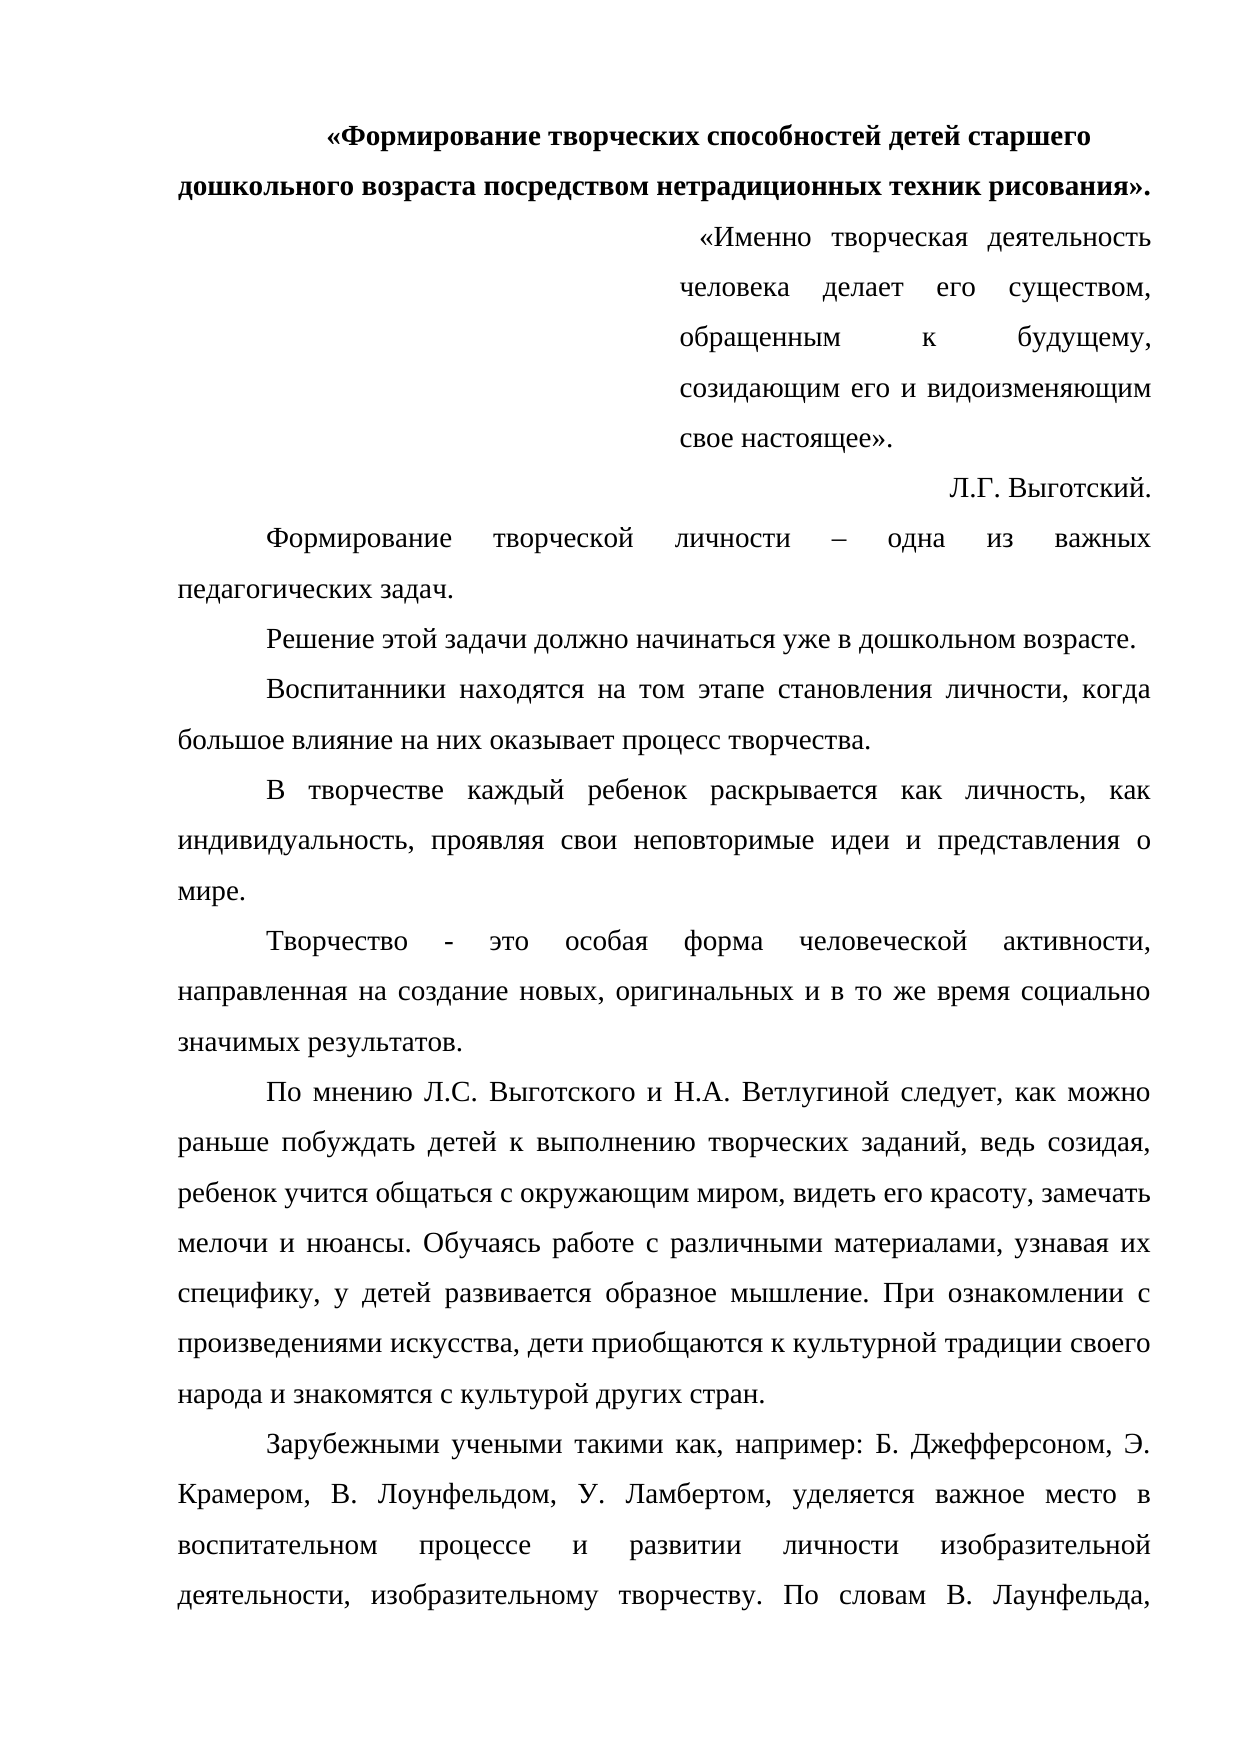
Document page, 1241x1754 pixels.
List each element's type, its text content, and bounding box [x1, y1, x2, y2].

text Воспитанники находятся на том этапе становления личности, когда большое влияние на них оказывает процесс творчества. [177, 672, 1152, 755]
text Решение этой задачи должно начинаться уже в дошкольном возрасте. [177, 621, 1152, 655]
text «Именно творческая деятельность человека делает его существом, обращенным к будущему, созидающим его и видоизменяющим свое настоящее». [679, 219, 1152, 453]
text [177, 1426, 1152, 1611]
text Творчество - это особая форма человеческой активности, направленная на создание новых, оригинальных и в то же время социально значимых результатов. [177, 923, 1152, 1057]
text Формирование творческой личности – одна из важных педагогических задач. [177, 521, 1152, 604]
text Л.Г. Выготский. [177, 470, 1152, 504]
text В творчестве каждый ребенок раскрывается как личность, как индивидуальность, проявляя свои неповторимые идеи и представления о мире. [177, 772, 1152, 906]
text По мнению Л.С. Выготского и Н.А. Ветлугиной следует, как можно раньше побуждать детей к выполнению творческих заданий, ведь созидая, ребенок учится общаться с окружающим миром, видеть его красоту, замечать мелочи и нюансы. Обучаясь работе с различными материалами, узнавая их специфику, у детей развивается образное мышление. При ознакомлении с произведениями искусства, дети приобщаются к культурной традиции своего народа и знакомятся с культурой других стран. [177, 1074, 1152, 1409]
text «Формирование творческих способностей детей старшего дошкольного возраста посредством нетрадиционных техник рисования». [177, 118, 1152, 202]
